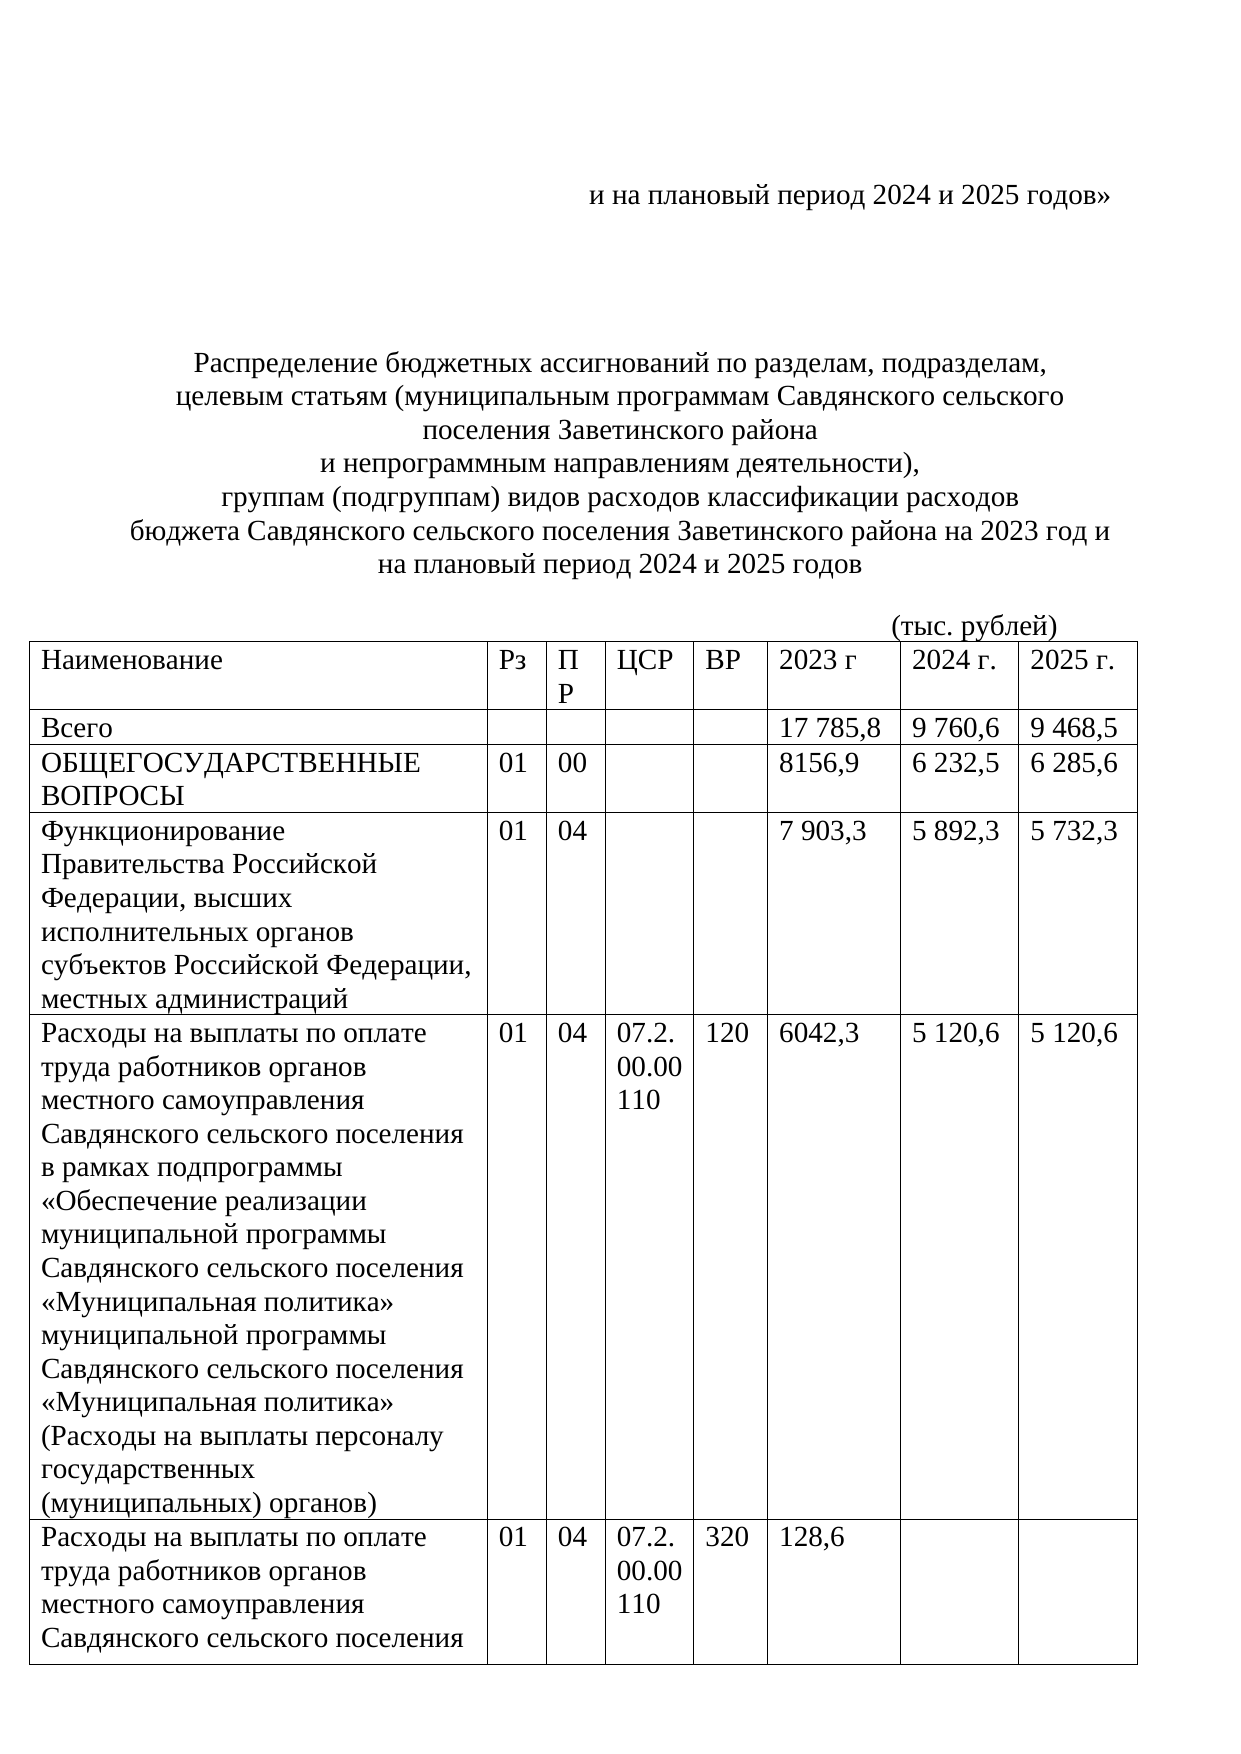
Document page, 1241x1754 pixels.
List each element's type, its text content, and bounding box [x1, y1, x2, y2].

table_header ВР [694, 642, 767, 709]
table_cell [606, 745, 693, 812]
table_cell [30, 1520, 487, 1664]
table_header ПР [547, 642, 605, 709]
text группам (подгруппам) видов расходов классификации расходов [118, 479, 1122, 513]
text Распределение бюджетных ассигнований по разделам, подразделам, [118, 345, 1122, 378]
table_cell 128,6 [768, 1520, 900, 1664]
table_header 2024 г. [901, 642, 1018, 709]
table_cell ОБЩЕГОСУДАРСТВЕННЫЕ ВОПРОСЫ [30, 745, 487, 812]
table_cell [694, 813, 767, 1014]
table_cell Функционирование Правительства Российской Федерации, высших исполнительных органов субъектов Российской Федерации, местных администраций [30, 813, 487, 1014]
table_cell 04 [547, 813, 605, 1014]
table_cell Всего [30, 710, 487, 744]
table_cell 01 [488, 813, 546, 1014]
table_header 2023 г [768, 642, 900, 709]
table_header ЦСР [606, 642, 693, 709]
table_cell [901, 1520, 1018, 1664]
table_cell 320 [694, 1520, 767, 1664]
table_cell [547, 710, 605, 744]
table_header Наименование [30, 642, 487, 709]
table_cell 6042,3 [768, 1015, 900, 1518]
text и непрограммным направлениям деятельности), [118, 446, 1122, 479]
table_cell 00 [547, 745, 605, 812]
table_cell [606, 813, 693, 1014]
table_cell 07.2.00.00110 [606, 1520, 693, 1664]
table_cell 01 [488, 745, 546, 812]
table_cell 5 120,6 [1019, 1015, 1137, 1518]
table_cell [694, 710, 767, 744]
table_cell [488, 710, 546, 744]
table_cell 9 468,5 [1019, 710, 1137, 744]
text целевым статьям (муниципальным программам Савдянского сельского поселения Заветинского района [118, 378, 1122, 446]
table_cell 5 120,6 [901, 1015, 1018, 1518]
table_cell [1019, 1520, 1137, 1664]
table_header Рз [488, 642, 546, 709]
text (тыс. рублей) [118, 608, 1122, 641]
table_cell 6 232,5 [901, 745, 1018, 812]
table_cell 6 285,6 [1019, 745, 1137, 812]
table_cell Расходы на выплаты по оплате труда работников органов местного самоуправления Савдянского сельского поселения в рамках подпрограммы «Обеспечение реализации муниципальной программы Савдянского сельского поселения «Муниципальная политика» муниципальной программы Савдянского сельского поселения «Муниципальная политика» (Расходы на выплаты персоналу государственных (муниципальных) органов) [30, 1015, 487, 1518]
table_cell 120 [694, 1015, 767, 1518]
table_header 2025 г. [1019, 642, 1137, 709]
table_cell 04 [547, 1520, 605, 1664]
table_cell [606, 710, 693, 744]
table_cell 9 760,6 [901, 710, 1018, 744]
table_cell 04 [547, 1015, 605, 1518]
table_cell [24, 177, 1145, 345]
table_cell 07.2.00.00110 [606, 1015, 693, 1518]
table_cell 01 [488, 1015, 546, 1518]
table_cell 7 903,3 [768, 813, 900, 1014]
table_cell 5 732,3 [1019, 813, 1137, 1014]
table_cell 5 892,3 [901, 813, 1018, 1014]
table_cell 17 785,8 [768, 710, 900, 744]
table_cell 8156,9 [768, 745, 900, 812]
text бюджета Савдянского сельского поселения Заветинского района на 2023 год и на плановый период 2024 и 2025 годов [118, 513, 1122, 580]
table_cell 01 [488, 1520, 546, 1664]
table_cell [694, 745, 767, 812]
